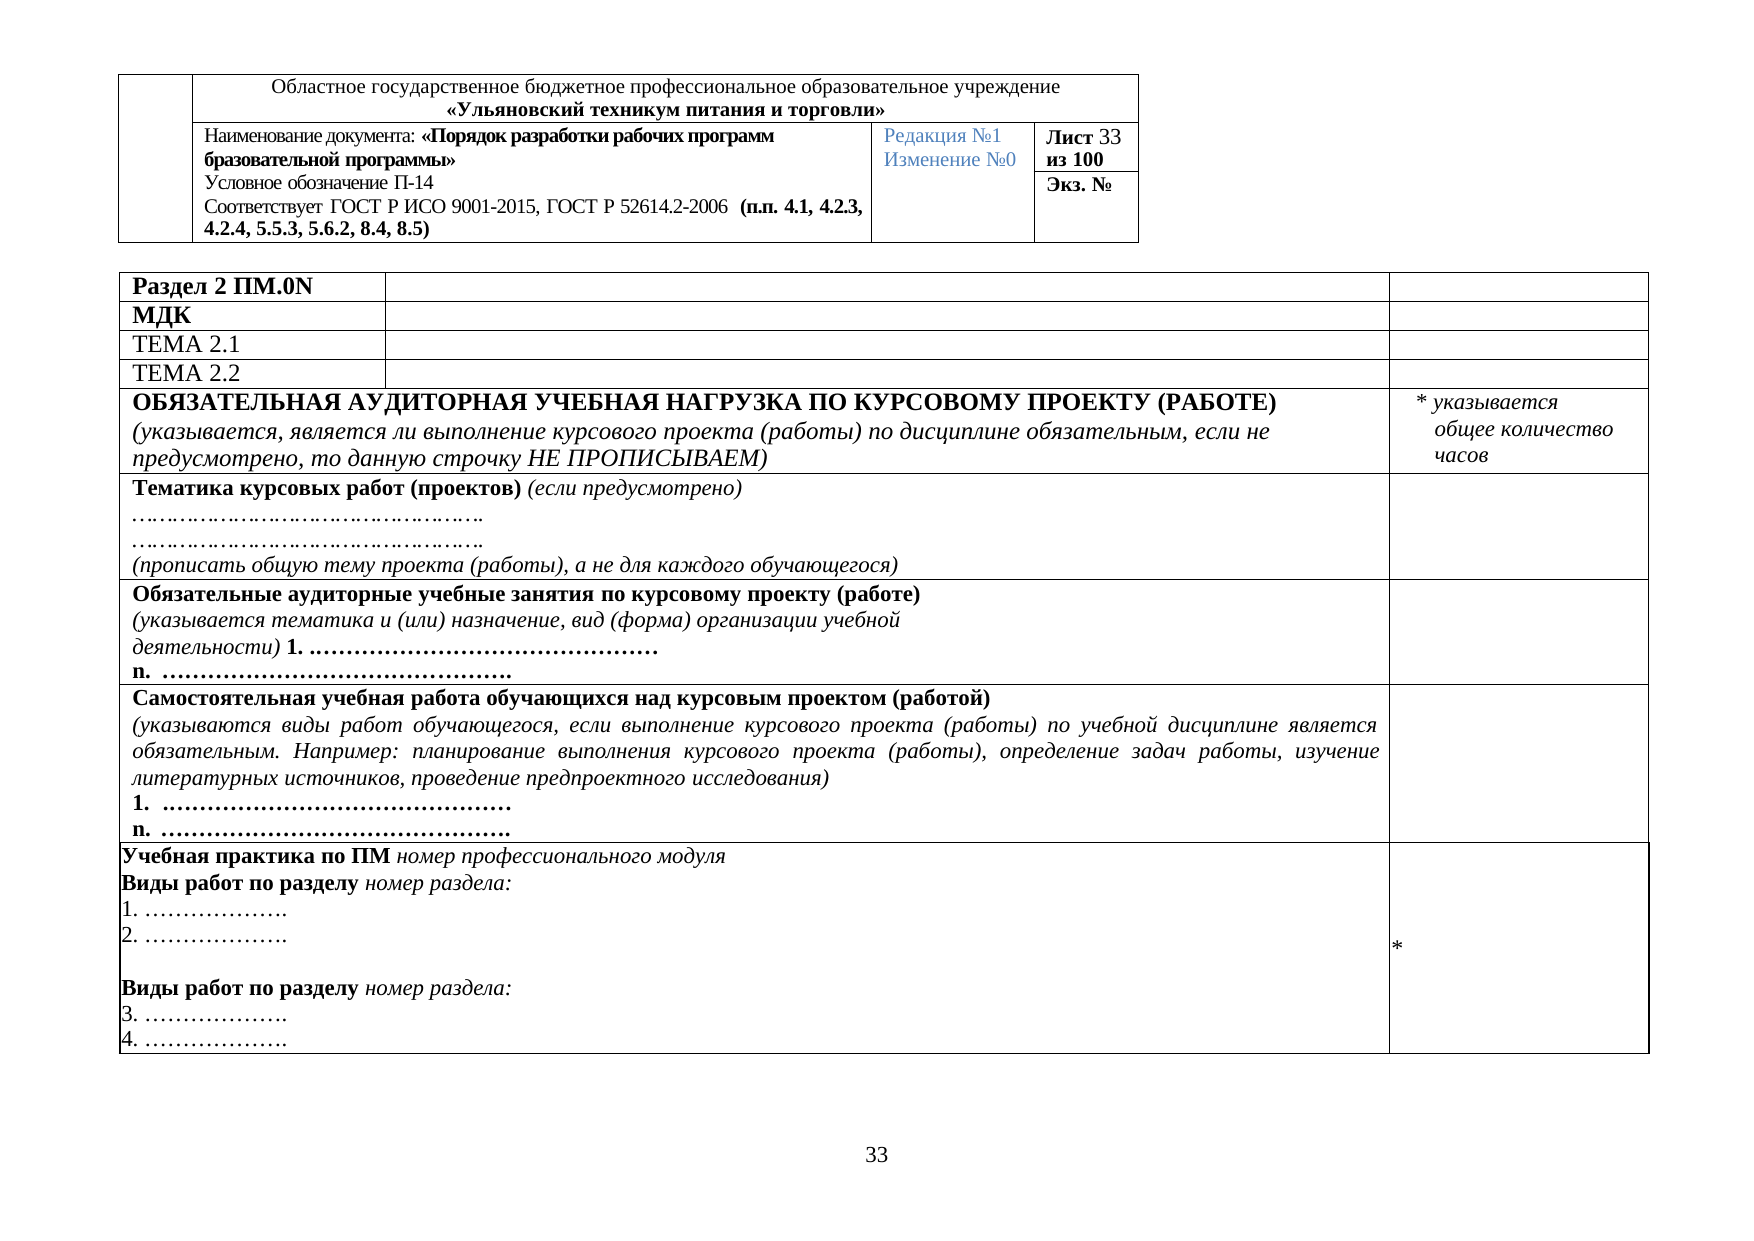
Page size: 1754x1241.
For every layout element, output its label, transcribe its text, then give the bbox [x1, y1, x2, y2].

table_cell [1390, 331, 1648, 358]
table_cell * [1390, 843, 1648, 1053]
table_cell [1390, 580, 1648, 684]
table_cell * указывается общее количество часов [1390, 389, 1648, 473]
table_header [1390, 273, 1648, 301]
table_cell [386, 302, 1389, 329]
table_cell Тематика курсовых работ (проектов) (если предусмотрено) ……………………………………………. ……………………………………………. (прописать общую тему проекта (работы), а не для каждого обучающегося) [120, 474, 1389, 578]
table_cell [386, 331, 1389, 358]
table_cell ТЕМА 2.2 [120, 360, 385, 387]
table_cell МДК [120, 302, 385, 329]
table_header Раздел 2 ПМ.0N [120, 273, 385, 301]
table_cell [386, 360, 1389, 387]
table_cell Учебная практика по ПМ номер профессионального модуля Виды работ по разделу номер раздела: 1. ………………. 2. ………………. Виды работ по разделу номер раздела: 3. ………………. 4. ………………. [121, 843, 1389, 1053]
table_cell [1390, 360, 1648, 387]
table_cell [1390, 685, 1648, 842]
table_cell Обязательные аудиторные учебные занятия по курсовому проекту (работе) (указывается тематика и (или) назначение, вид (форма) организации учебной деятельности) 1. .……………………………………… n. ………………………………………. [120, 580, 1389, 684]
table_cell ОБЯЗАТЕЛЬНАЯ АУДИТОРНАЯ УЧЕБНАЯ НАГРУЗКА ПО КУРСОВОМУ ПРОЕКТУ (РАБОТЕ) (указывается, является ли выполнение курсового проекта (работы) по дисциплине обязательным, если не предусмотрено, то данную строчку НЕ ПРОПИСЫВАЕМ) [120, 389, 1389, 473]
table_cell [1390, 474, 1648, 578]
table_cell [1390, 302, 1648, 329]
table_cell Самостоятельная учебная работа обучающихся над курсовым проектом (работой) (указываются виды работ обучающегося, если выполнение курсового проекта (работы) по учебной дисциплине является обязательным. Например: планирование выполнения курсового проекта (работы), определение задач работы, изучение литературных источников, проведение предпроектного исследования) 1. .……………………………………… n. ………………………………………. [120, 685, 1389, 842]
table_header [386, 273, 1389, 301]
table_cell ТЕМА 2.1 [120, 331, 385, 358]
